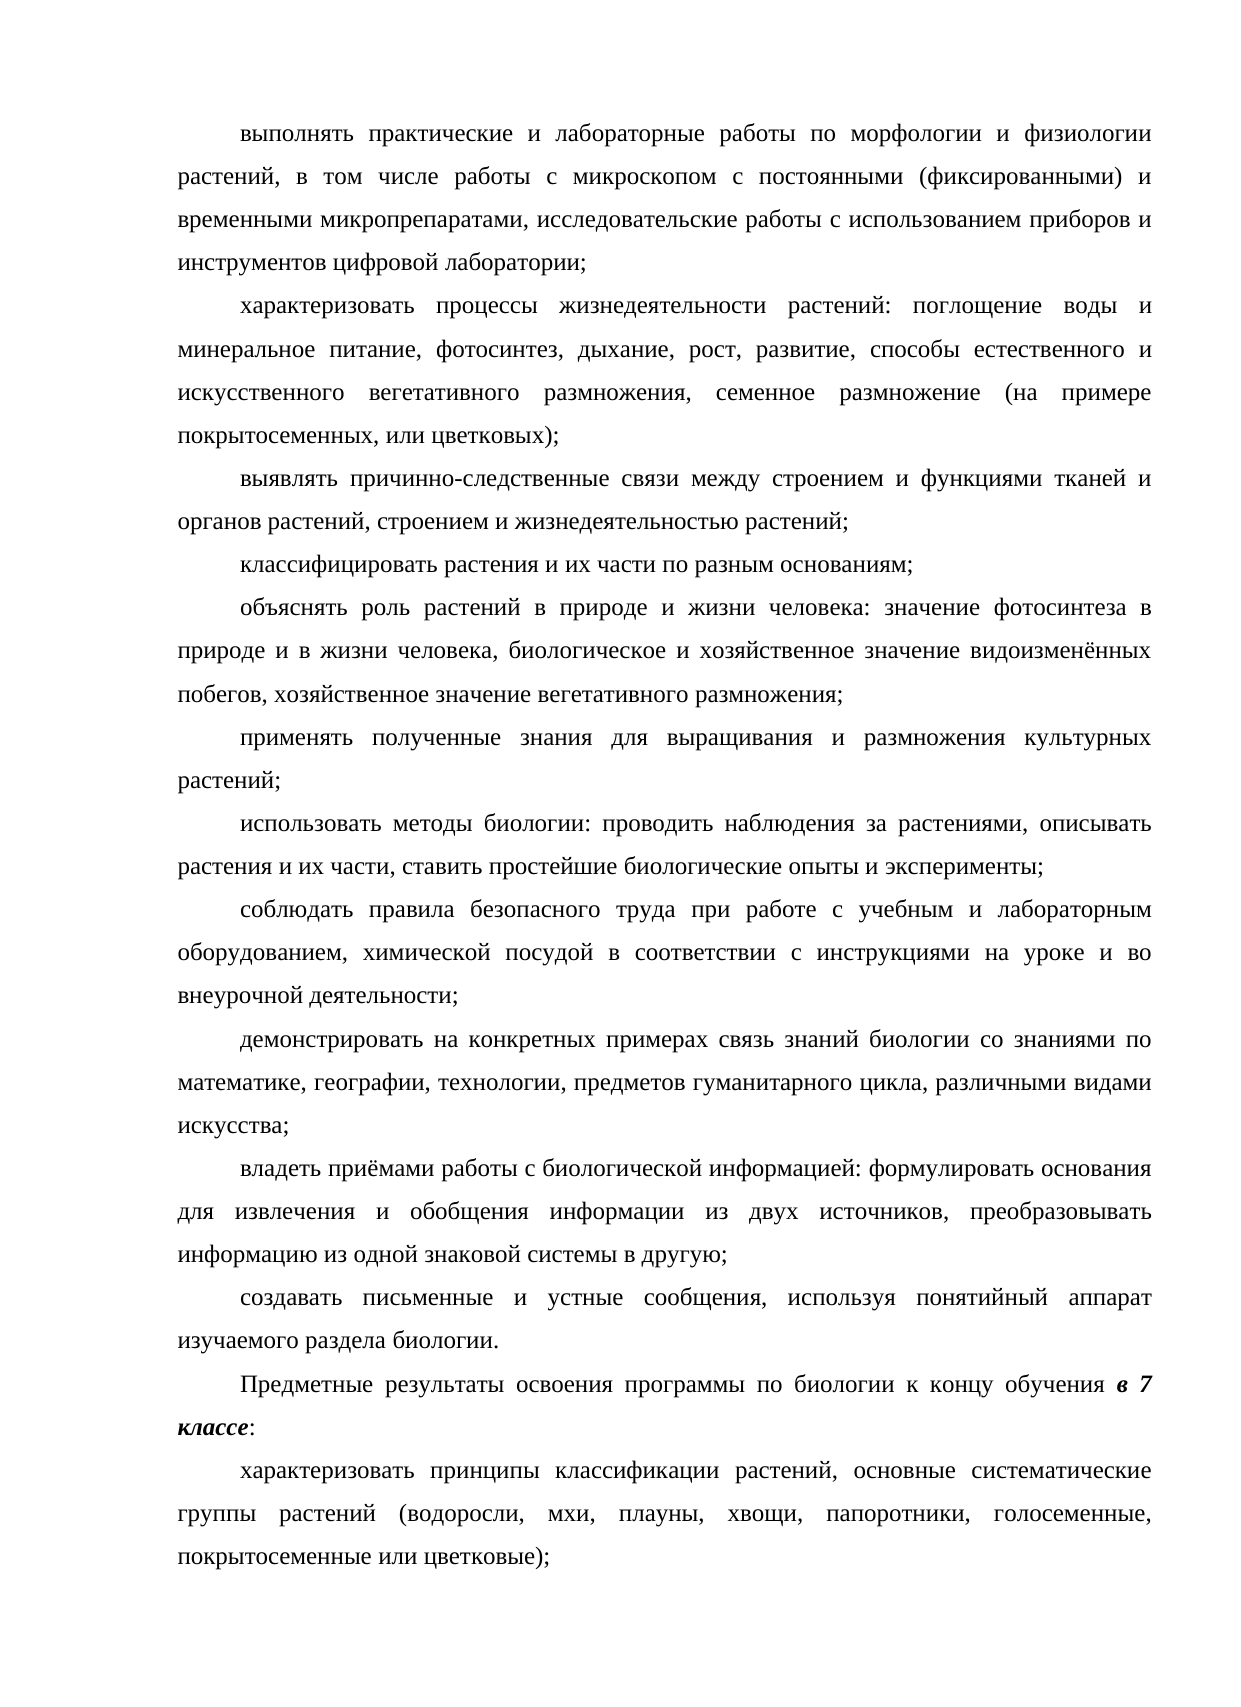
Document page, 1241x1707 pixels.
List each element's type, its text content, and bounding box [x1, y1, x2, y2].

text соблюдать правила безопасного труда при работе с учебным и лабораторным оборудованием, химической посудой в соответствии с инструкциями на уроке и во внеурочной деятельности; [177, 894, 1152, 1009]
text выполнять практические и лабораторные работы по морфологии и физиологии растений, в том числе работы с микроскопом с постоянными (фиксированными) и временными микропрепаратами, исследовательские работы с использованием приборов и инструментов цифровой лаборатории; [177, 118, 1152, 276]
text объяснять роль растений в природе и жизни человека: значение фотосинтеза в природе и в жизни человека, биологическое и хозяйственное значение видоизменённых побегов, хозяйственное значение вегетативного размножения; [177, 592, 1152, 707]
text применять полученные знания для выращивания и размножения культурных растений; [177, 722, 1152, 794]
text создавать письменные и устные сообщения, используя понятийный аппарат изучаемого раздела биологии. [177, 1282, 1152, 1354]
text использовать методы биологии: проводить наблюдения за растениями, описывать растения и их части, ставить простейшие биологические опыты и эксперименты; [177, 808, 1152, 880]
text Предметные результаты освоения программы по биологии к концу обучения в 7 классе: [177, 1369, 1152, 1441]
text владеть приёмами работы с биологической информацией: формулировать основания для извлечения и обобщения информации из двух источников, преобразовывать информацию из одной знаковой системы в другую; [177, 1153, 1152, 1268]
text характеризовать процессы жизнедеятельности растений: поглощение воды и минеральное питание, фотосинтез, дыхание, рост, развитие, способы естественного и искусственного вегетативного размножения, семенное размножение (на примере покрытосеменных, или цветковых); [177, 291, 1152, 449]
text характеризовать принципы классификации растений, основные систематические группы растений (водоросли, мхи, плауны, хвощи, папоротники, голосеменные, покрытосеменные или цветковые); [177, 1455, 1152, 1570]
text демонстрировать на конкретных примерах связь знаний биологии со знаниями по математике, географии, технологии, предметов гуманитарного цикла, различными видами искусства; [177, 1024, 1152, 1139]
text выявлять причинно-следственные связи между строением и функциями тканей и органов растений, строением и жизнедеятельностью растений; [177, 463, 1152, 535]
text классифицировать растения и их части по разным основаниям; [177, 549, 1152, 578]
